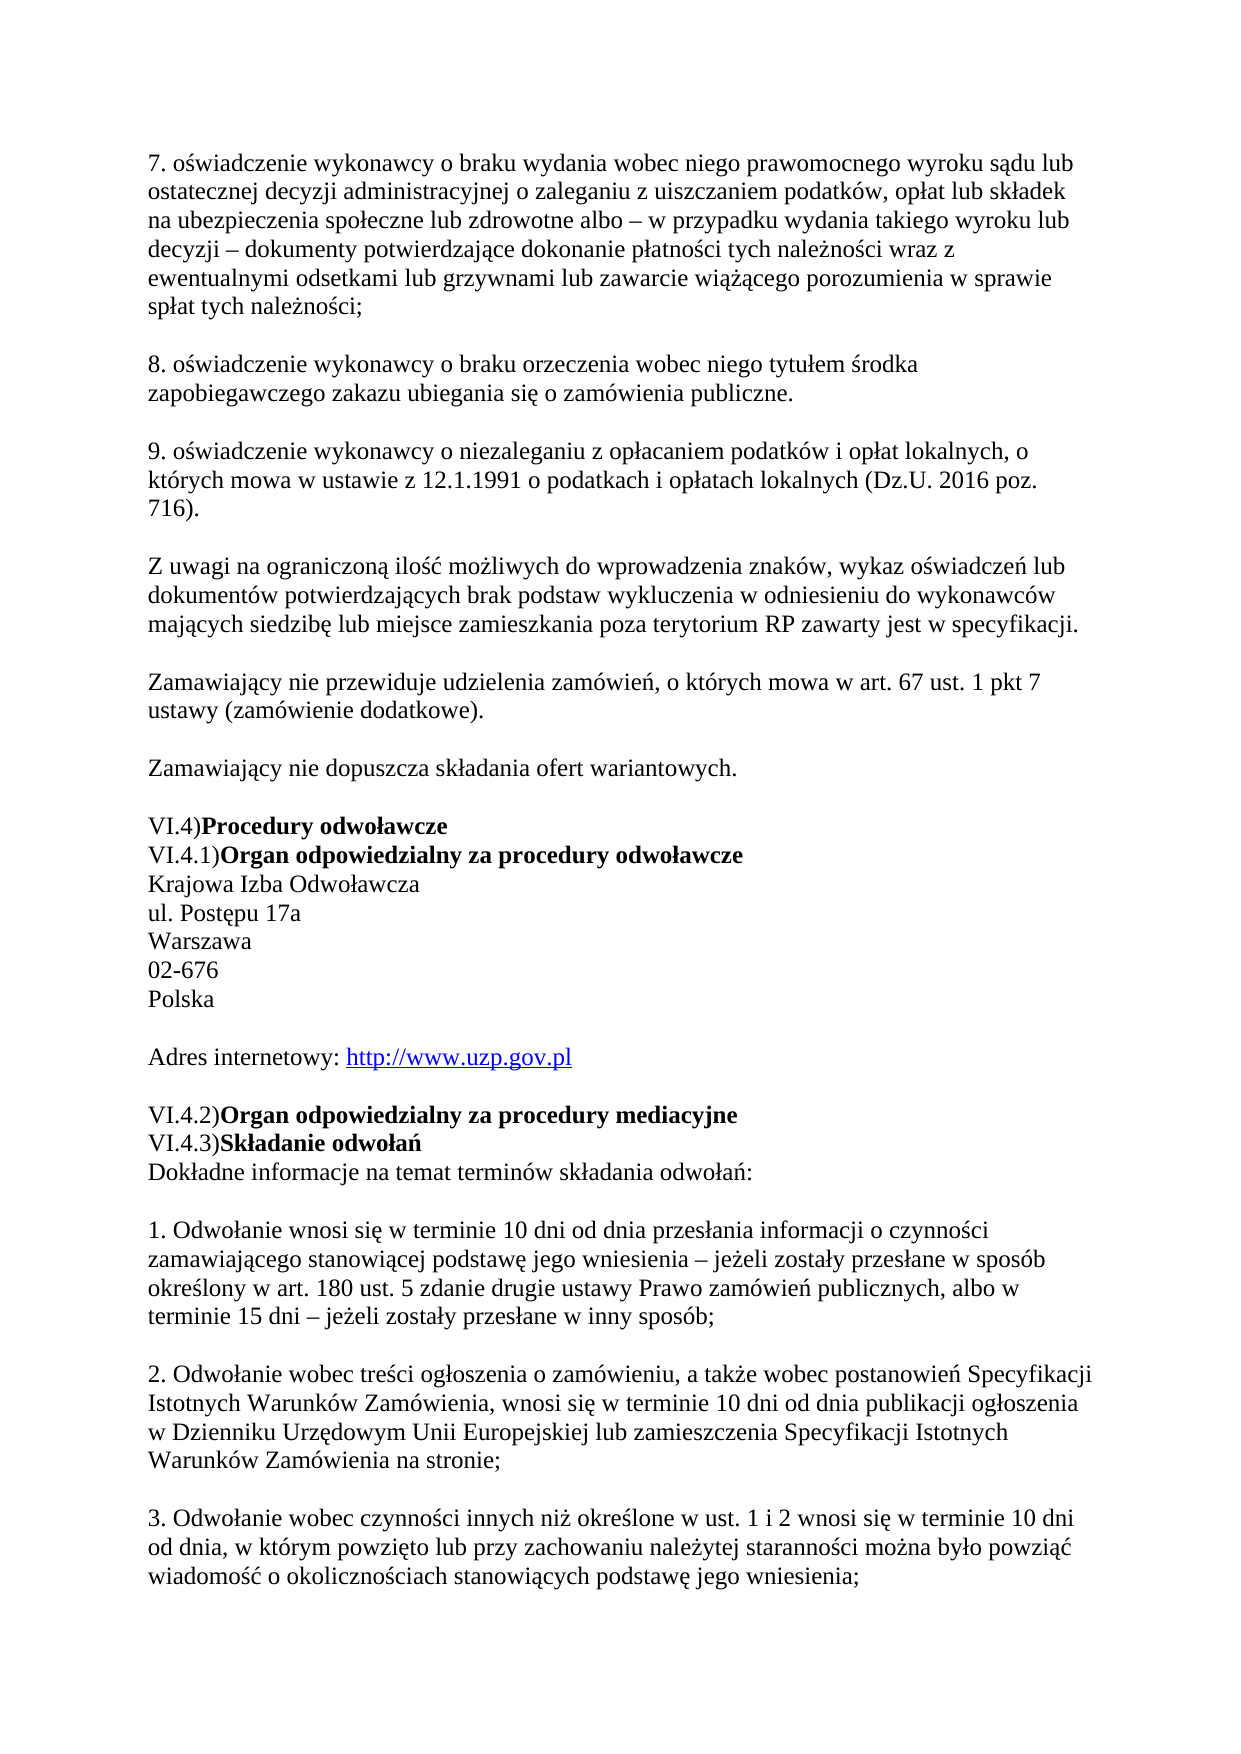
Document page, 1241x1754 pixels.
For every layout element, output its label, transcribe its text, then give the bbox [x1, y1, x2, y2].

text 3. Odwołanie wobec czynności innych niż określone w ust. 1 i 2 wnosi się w terminie 10 dni od dnia, w którym powzięto lub przy zachowaniu należytej staranności można było powziąć wiadomość o okolicznościach stanowiących podstawę jego wniesienia; [148, 1503, 1093, 1590]
text Zamawiający nie przewiduje udzielenia zamówień, o których mowa w art. 67 ust. 1 pkt 7 ustawy (zamówienie dodatkowe). [148, 667, 1093, 724]
text Zamawiający nie dopuszcza składania ofert wariantowych. [148, 753, 1093, 782]
text 9. oświadczenie wykonawcy o niezaleganiu z opłacaniem podatków i opłat lokalnych, o których mowa w ustawie z 12.1.1991 o podatkach i opłatach lokalnych (Dz.U. 2016 poz. 716). [148, 436, 1093, 522]
text VI.4)Procedury odwoławcze [148, 811, 1093, 840]
text Krajowa Izba Odwoławcza ul. Postępu 17a Warszawa 02-676 Polska [148, 869, 1093, 1013]
text 7. oświadczenie wykonawcy o braku wydania wobec niego prawomocnego wyroku sądu lub ostatecznej decyzji administracyjnej o zaleganiu z uiszczaniem podatków, opłat lub składek na ubezpieczenia społeczne lub zdrowotne albo – w przypadku wydania takiego wyroku lub decyzji – dokumenty potwierdzające dokonanie płatności tych należności wraz z ewentualnymi odsetkami lub grzywnami lub zawarcie wiążącego porozumienia w sprawie spłat tych należności; [148, 148, 1093, 320]
text Z uwagi na ograniczoną ilość możliwych do wprowadzenia znaków, wykaz oświadczeń lub dokumentów potwierdzających brak podstaw wykluczenia w odniesieniu do wykonawców mających siedzibę lub miejsce zamieszkania poza terytorium RP zawarty jest w specyfikacji. [148, 551, 1093, 638]
text Dokładne informacje na temat terminów składania odwołań: [148, 1157, 1093, 1186]
text VI.4.1)Organ odpowiedzialny za procedury odwoławcze [148, 840, 1093, 869]
text VI.4.3)Składanie odwołań [148, 1128, 1093, 1157]
text Adres internetowy: http://www.uzp.gov.pl [148, 1042, 1093, 1071]
text 8. oświadczenie wykonawcy o braku orzeczenia wobec niego tytułem środka zapobiegawczego zakazu ubiegania się o zamówienia publiczne. [148, 349, 1093, 407]
text VI.4.2)Organ odpowiedzialny za procedury mediacyjne [148, 1100, 1093, 1128]
text 1. Odwołanie wnosi się w terminie 10 dni od dnia przesłania informacji o czynności zamawiającego stanowiącej podstawę jego wniesienia – jeżeli zostały przesłane w sposób określony w art. 180 ust. 5 zdanie drugie ustawy Prawo zamówień publicznych, albo w terminie 15 dni – jeżeli zostały przesłane w inny sposób; [148, 1215, 1093, 1330]
text 2. Odwołanie wobec treści ogłoszenia o zamówieniu, a także wobec postanowień Specyfikacji Istotnych Warunków Zamówienia, wnosi się w terminie 10 dni od dnia publikacji ogłoszenia w Dzienniku Urzędowym Unii Europejskiej lub zamieszczenia Specyfikacji Istotnych Warunków Zamówienia na stronie; [148, 1359, 1093, 1474]
